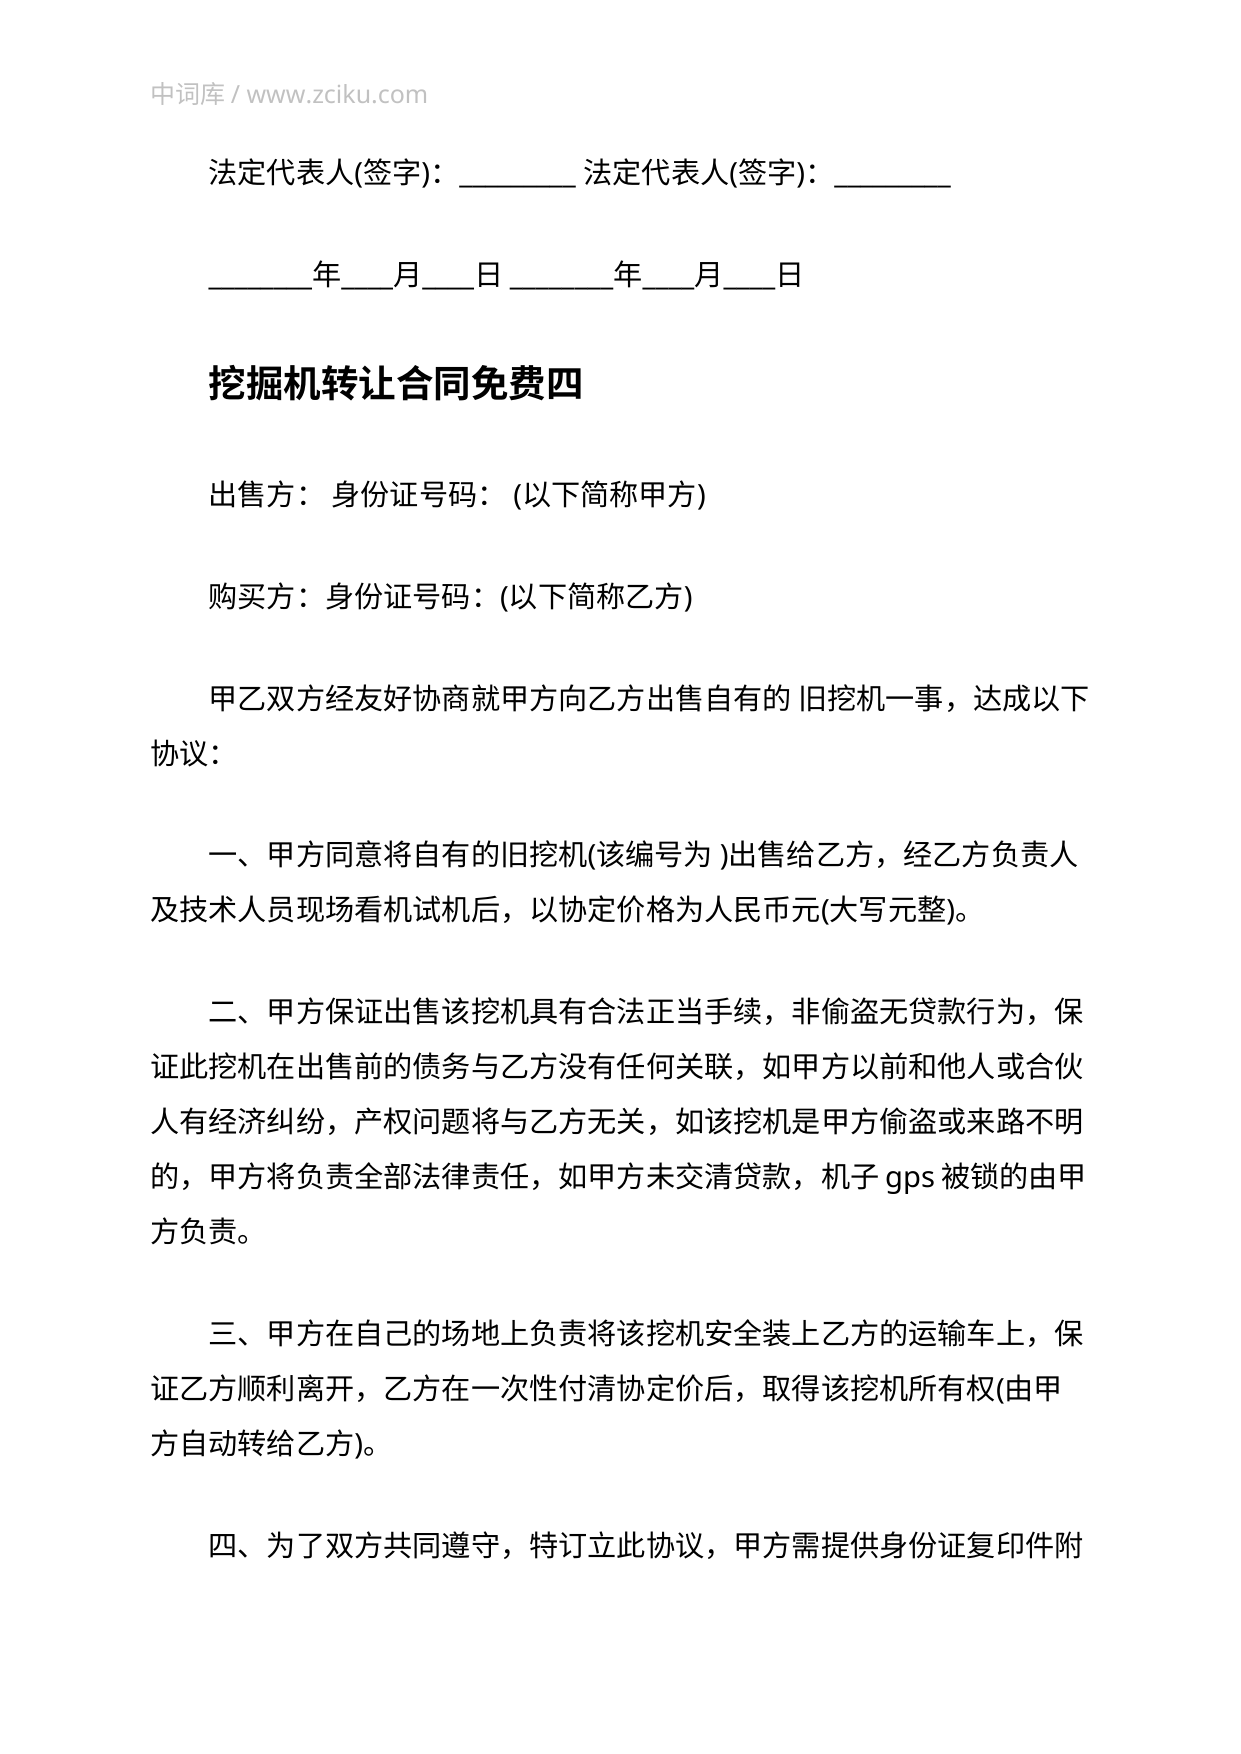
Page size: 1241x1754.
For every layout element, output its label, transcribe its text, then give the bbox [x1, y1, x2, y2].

text 一、甲方同意将自有的旧挖机(该编号为 )出售给乙方，经乙方负责人及技术人员现场看机试机后，以协定价格为人民币元(大写元整)。 [150, 832, 1090, 929]
text ________年____月____日 ________年____月____日 [150, 252, 1090, 294]
text 三、甲方在自己的场地上负责将该挖机安全装上乙方的运输车上，保证乙方顺利离开，乙方在一次性付清协定价后，取得该挖机所有权(由甲方自动转给乙方)。 [150, 1310, 1090, 1463]
text 法定代表人(签字)：_________ 法定代表人(签字)：_________ [150, 150, 1090, 192]
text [150, 1522, 1090, 1564]
text 甲乙双方经友好协商就甲方向乙方出售自有的 旧挖机一事，达成以下协议： [150, 675, 1090, 772]
text 二、甲方保证出售该挖机具有合法正当手续，非偷盗无贷款行为，保证此挖机在出售前的债务与乙方没有任何关联，如甲方以前和他人或合伙人有经济纠纷，产权问题将与乙方无关，如该挖机是甲方偷盗或来路不明的，甲方将负责全部法律责任，如甲方未交清贷款，机子gps被锁的由甲方负责。 [150, 989, 1090, 1251]
text 出售方： 身份证号码： (以下简称甲方) [150, 471, 1090, 514]
text 购买方：身份证号码：(以下简称乙方) [150, 573, 1090, 616]
text 挖掘机转让合同免费四 [150, 354, 1090, 408]
